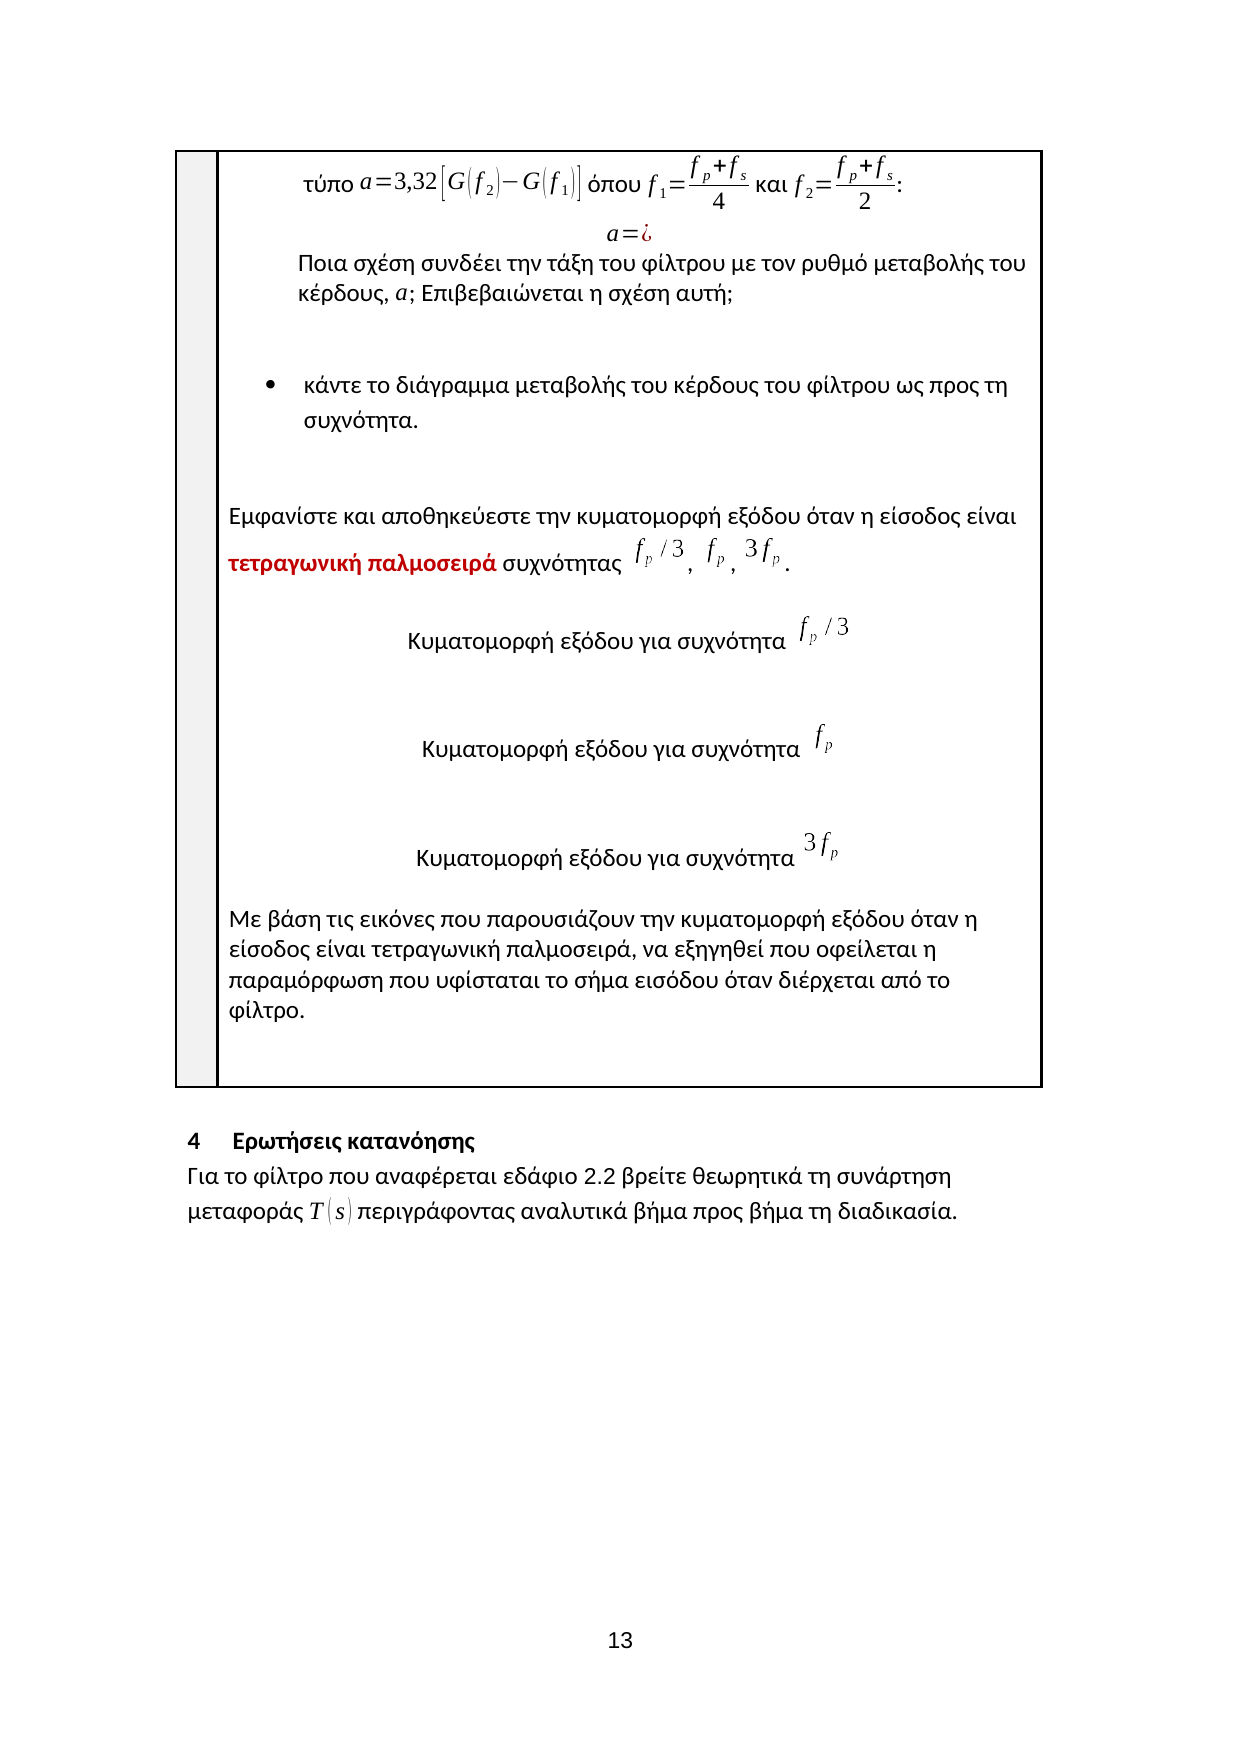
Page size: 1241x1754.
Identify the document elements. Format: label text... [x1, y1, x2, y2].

table_cell Ε [177, 152, 216, 1086]
subtitle Ερωτήσεις κατανόησης [187, 1126, 1053, 1156]
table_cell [219, 152, 1040, 1086]
text Για το φίλτρο που αναφέρεται εδάφιο 2.2 βρείτε θεωρητικά τη συνάρτηση μεταφοράς περιγράφοντας αναλυτικά βήμα προς βήμα τη διαδικασία. [187, 1161, 1053, 1226]
